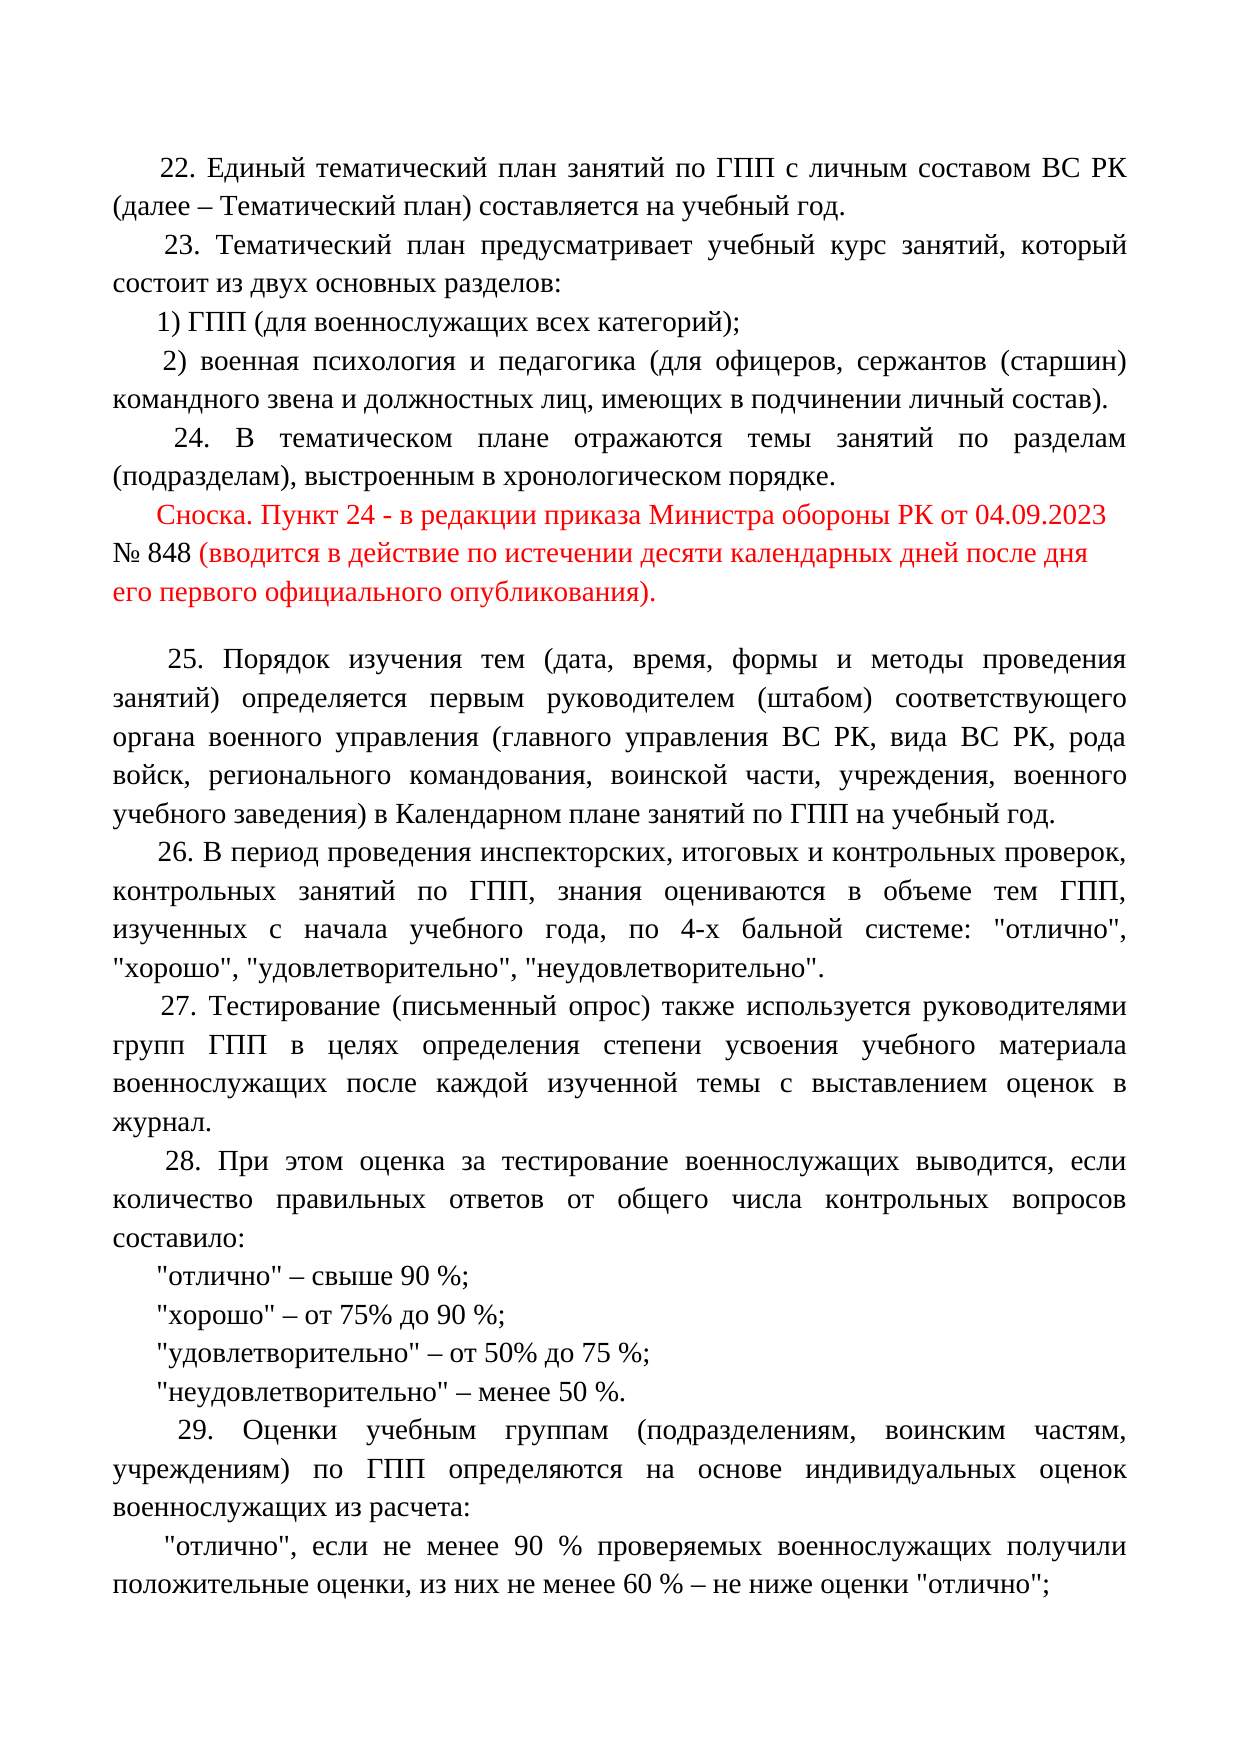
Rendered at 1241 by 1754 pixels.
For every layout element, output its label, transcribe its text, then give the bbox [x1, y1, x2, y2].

text 23. Тематический план предусматривает учебный курс занятий, который состоит из двух основных разделов: [112, 227, 1128, 299]
text "отлично" – свыше 90 %; [112, 1258, 1128, 1292]
text "неудовлетворительно" – менее 50 %. [112, 1374, 1128, 1407]
text 28. При этом оценка за тестирование военнослужащих выводится, если количество правильных ответов от общего числа контрольных вопросов составило: [112, 1143, 1128, 1253]
text Сноска. Пункт 24 - в редакции приказа Министра обороны РК от 04.09.2023 № 848 (вводится в действие по истечении десяти календарных дней после дня его первого официального опубликования). [112, 497, 1128, 638]
text 22. Единый тематический план занятий по ГПП с личным составом ВС РК (далее – Тематический план) составляется на учебный год. [112, 150, 1128, 222]
text 27. Тестирование (письменный опрос) также используется руководителями групп ГПП в целях определения степени усвоения учебного материала военнослужащих после каждой изученной темы с выставлением оценок в журнал. [112, 988, 1128, 1138]
text 24. В тематическом плане отражаются темы занятий по разделам (подразделам), выстроенным в хронологическом порядке. [112, 420, 1128, 492]
text "отлично", если не менее 90 % проверяемых военнослужащих получили положительные оценки, из них не менее 60 % – не ниже оценки "отлично"; [112, 1528, 1128, 1600]
text 1) ГПП (для военнослужащих всех категорий); [112, 304, 1128, 338]
text "хорошо" – от 75% до 90 %; [112, 1297, 1128, 1330]
text 29. Оценки учебным группам (подразделениям, воинским частям, учреждениям) по ГПП определяются на основе индивидуальных оценок военнослужащих из расчета: [112, 1412, 1128, 1523]
text 25. Порядок изучения тем (дата, время, формы и методы проведения занятий) определяется первым руководителем (штабом) соответствующего органа военного управления (главного управления ВС РК, вида ВС РК, рода войск, регионального командования, воинской части, учреждения, военного учебного заведения) в Календарном плане занятий по ГПП на учебный год. [112, 642, 1128, 829]
text 26. В период проведения инспекторских, итоговых и контрольных проверок, контрольных занятий по ГПП, знания оцениваются в объеме тем ГПП, изученных с начала учебного года, по 4-х бальной системе: "отлично", "хорошо", "удовлетворительно", "неудовлетворительно". [112, 834, 1128, 983]
text 2) военная психология и педагогика (для офицеров, сержантов (старшин) командного звена и должностных лиц, имеющих в подчинении личный состав). [112, 343, 1128, 415]
text "удовлетворительно" – от 50% до 75 %; [112, 1335, 1128, 1369]
